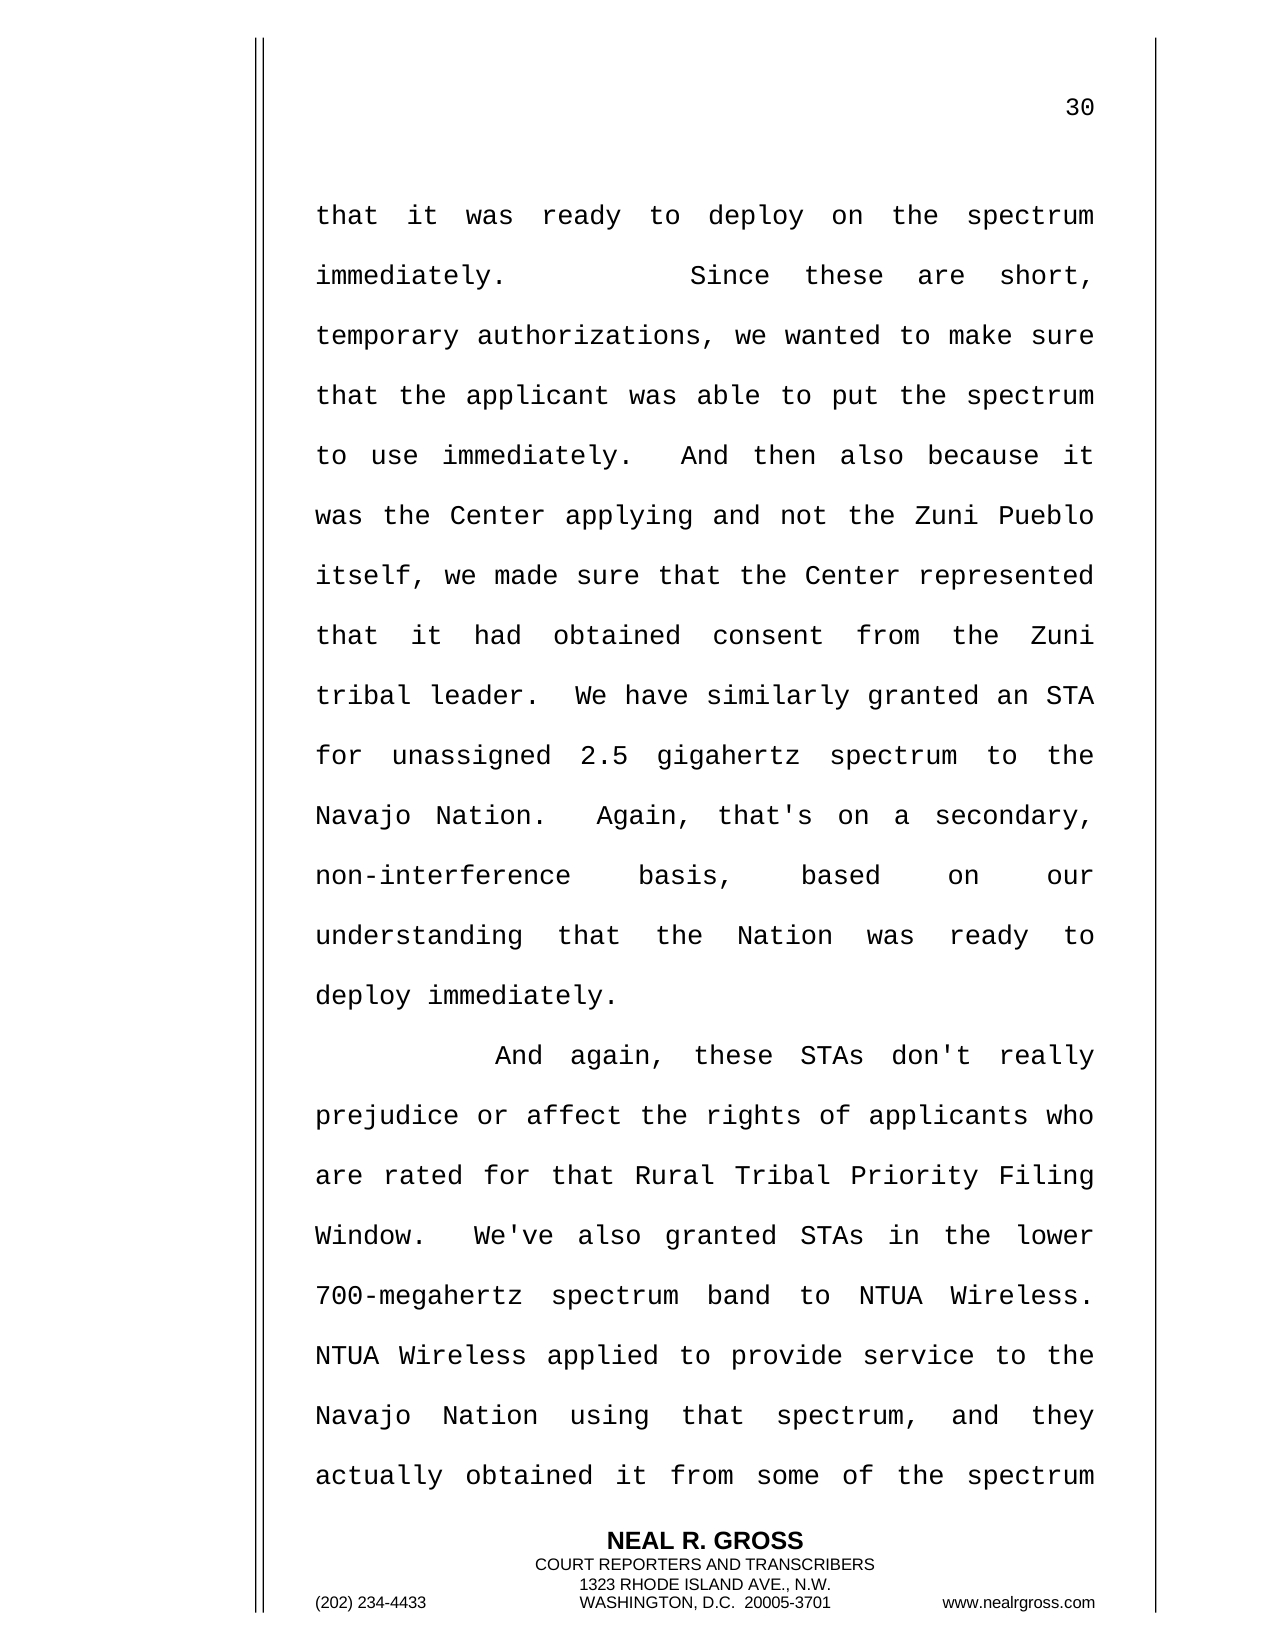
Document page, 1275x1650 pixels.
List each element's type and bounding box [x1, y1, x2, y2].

text [315, 1017, 1095, 1497]
text [315, 177, 1095, 1017]
